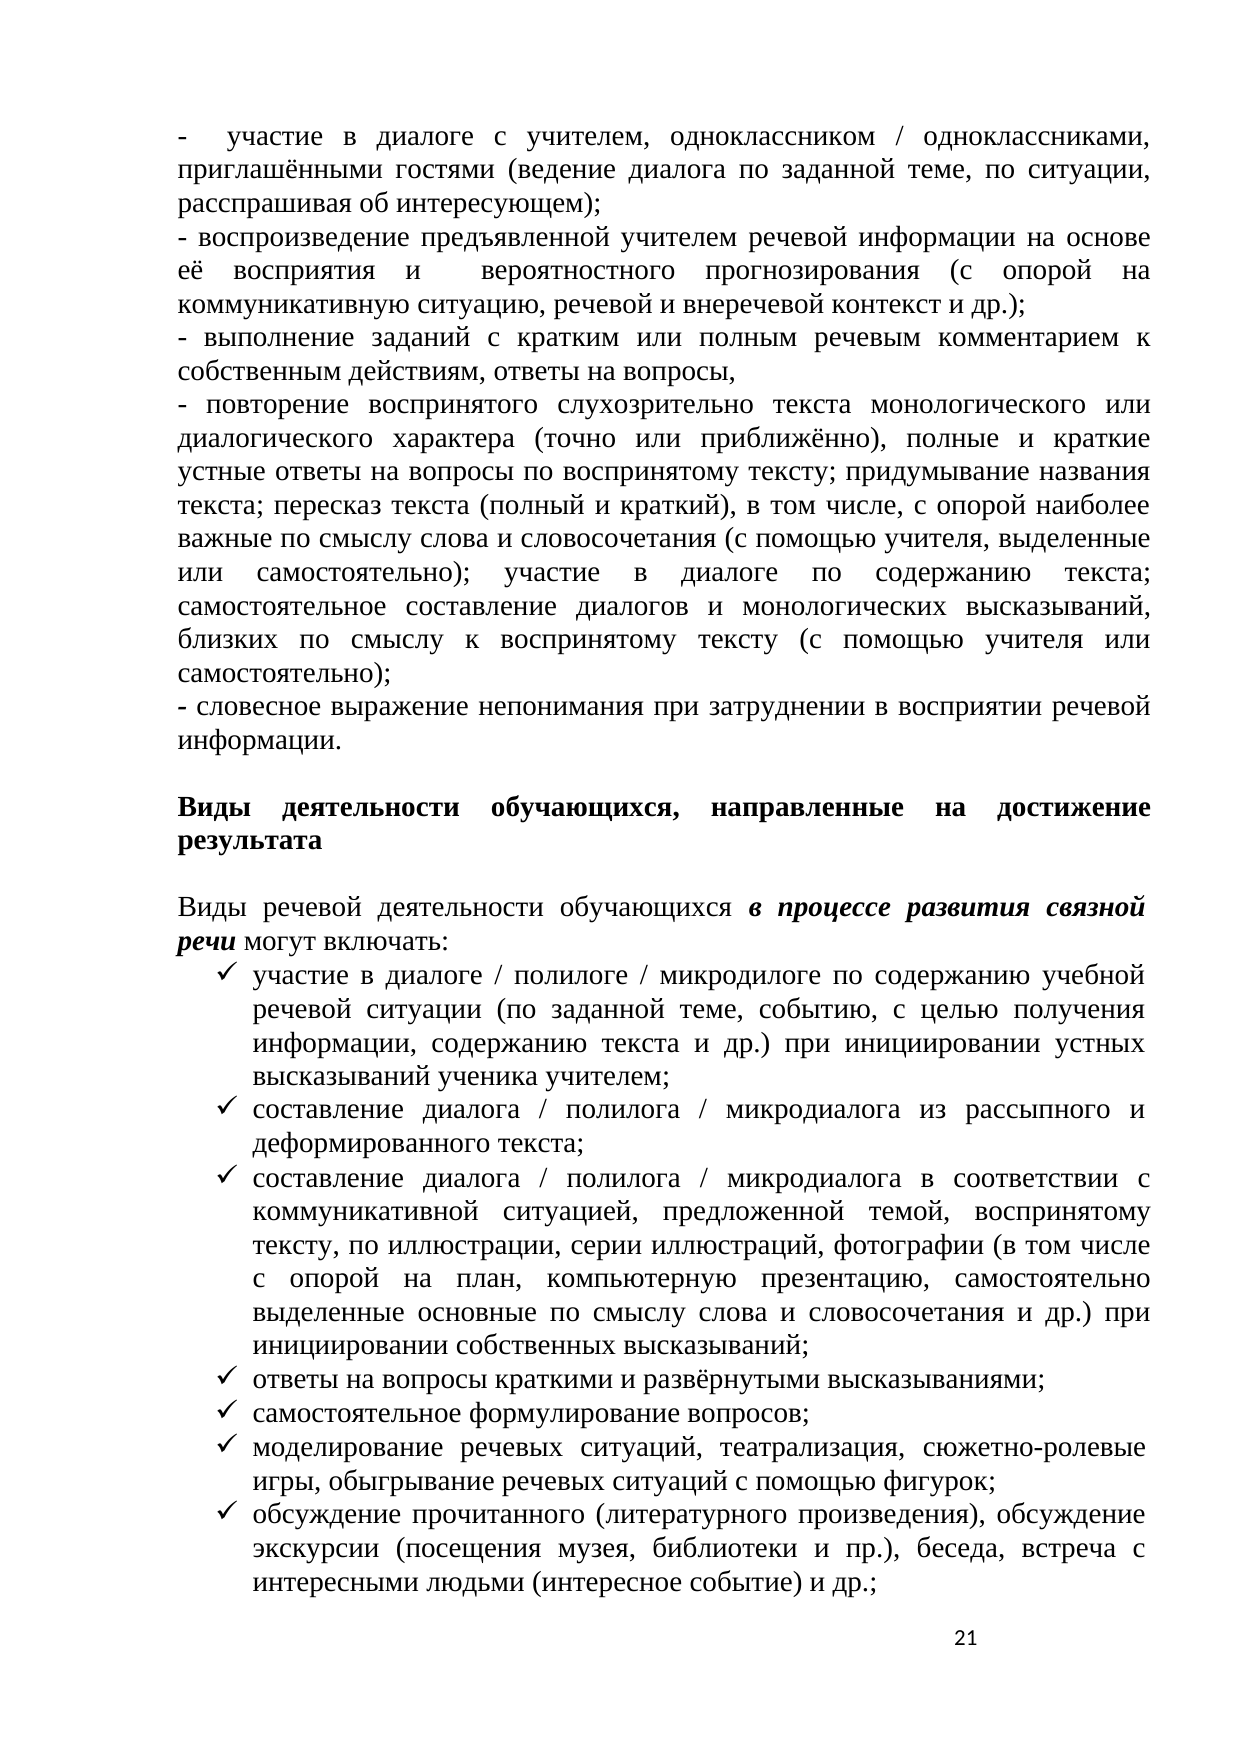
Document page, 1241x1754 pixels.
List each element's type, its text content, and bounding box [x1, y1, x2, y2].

text Виды речевой деятельности обучающихся в процессе развития связной речи могут включать: [177, 889, 1146, 957]
list участие в диалоге / полилоге / микродилоге по содержанию учебной речевой ситуации (по заданной теме, событию, с целью получения информации, содержанию текста и др.) при инициировании устных высказываний ученика учителем; [215, 957, 1146, 1092]
list ответы на вопросы краткими и развёрнутыми высказываниями; [215, 1361, 1146, 1395]
list обсуждение прочитанного (литературного произведения), обсуждение экскурсии (посещения музея, библиотеки и пр.), беседа, встреча с интересными людьми (интересное событие) и др.; [215, 1497, 1146, 1599]
text - участие в диалоге с учителем, одноклассником / одноклассниками, приглашёнными гостями (ведение диалога по заданной теме, по ситуации, расспрашивая об интересующем); [177, 118, 1152, 219]
list составление диалога / полилога / микродиалога в соответствии с коммуникативной ситуацией, предложенной темой, воспринятому тексту, по иллюстрации, серии иллюстраций, фотографии (в том числе с опорой на план, компьютерную презентацию, самостоятельно выделенные основные по смыслу слова и словосочетания и др.) при инициировании собственных высказываний; [215, 1160, 1152, 1361]
text - повторение воспринятого слухозрительно текста монологического или диалогического характера (точно или приближённо), полные и краткие устные ответы на вопросы по воспринятому тексту; придумывание названия текста; пересказ текста (полный и краткий), в том числе, с опорой наиболее важные по смыслу слова и словосочетания (с помощью учителя, выделенные или самостоятельно); участие в диалоге по содержанию текста; самостоятельное составление диалогов и монологических высказываний, близких по смыслу к воспринятому тексту (с помощью учителя или самостоятельно); [177, 386, 1152, 688]
list самостоятельное формулирование вопросов; [215, 1395, 1146, 1429]
text - воспроизведение предъявленной учителем речевой информации на основе её восприятия и вероятностного прогнозирования (с опорой на коммуникативную ситуацию, речевой и внеречевой контекст и др.); [177, 219, 1152, 319]
list составление диалога / полилога / микродиалога из рассыпного и деформированного текста; [215, 1092, 1146, 1160]
list моделирование речевых ситуаций, театрализация, сюжетно-ролевые игры, обыгрывание речевых ситуаций с помощью фигурок; [215, 1429, 1146, 1497]
list Виды деятельности обучающихся, направленные на достижение результата [177, 789, 1152, 856]
text - словесное выражение непонимания при затруднении в восприятии речевой информации. [177, 688, 1152, 755]
text - выполнение заданий с кратким или полным речевым комментарием к собственным действиям, ответы на вопросы, [177, 319, 1152, 386]
